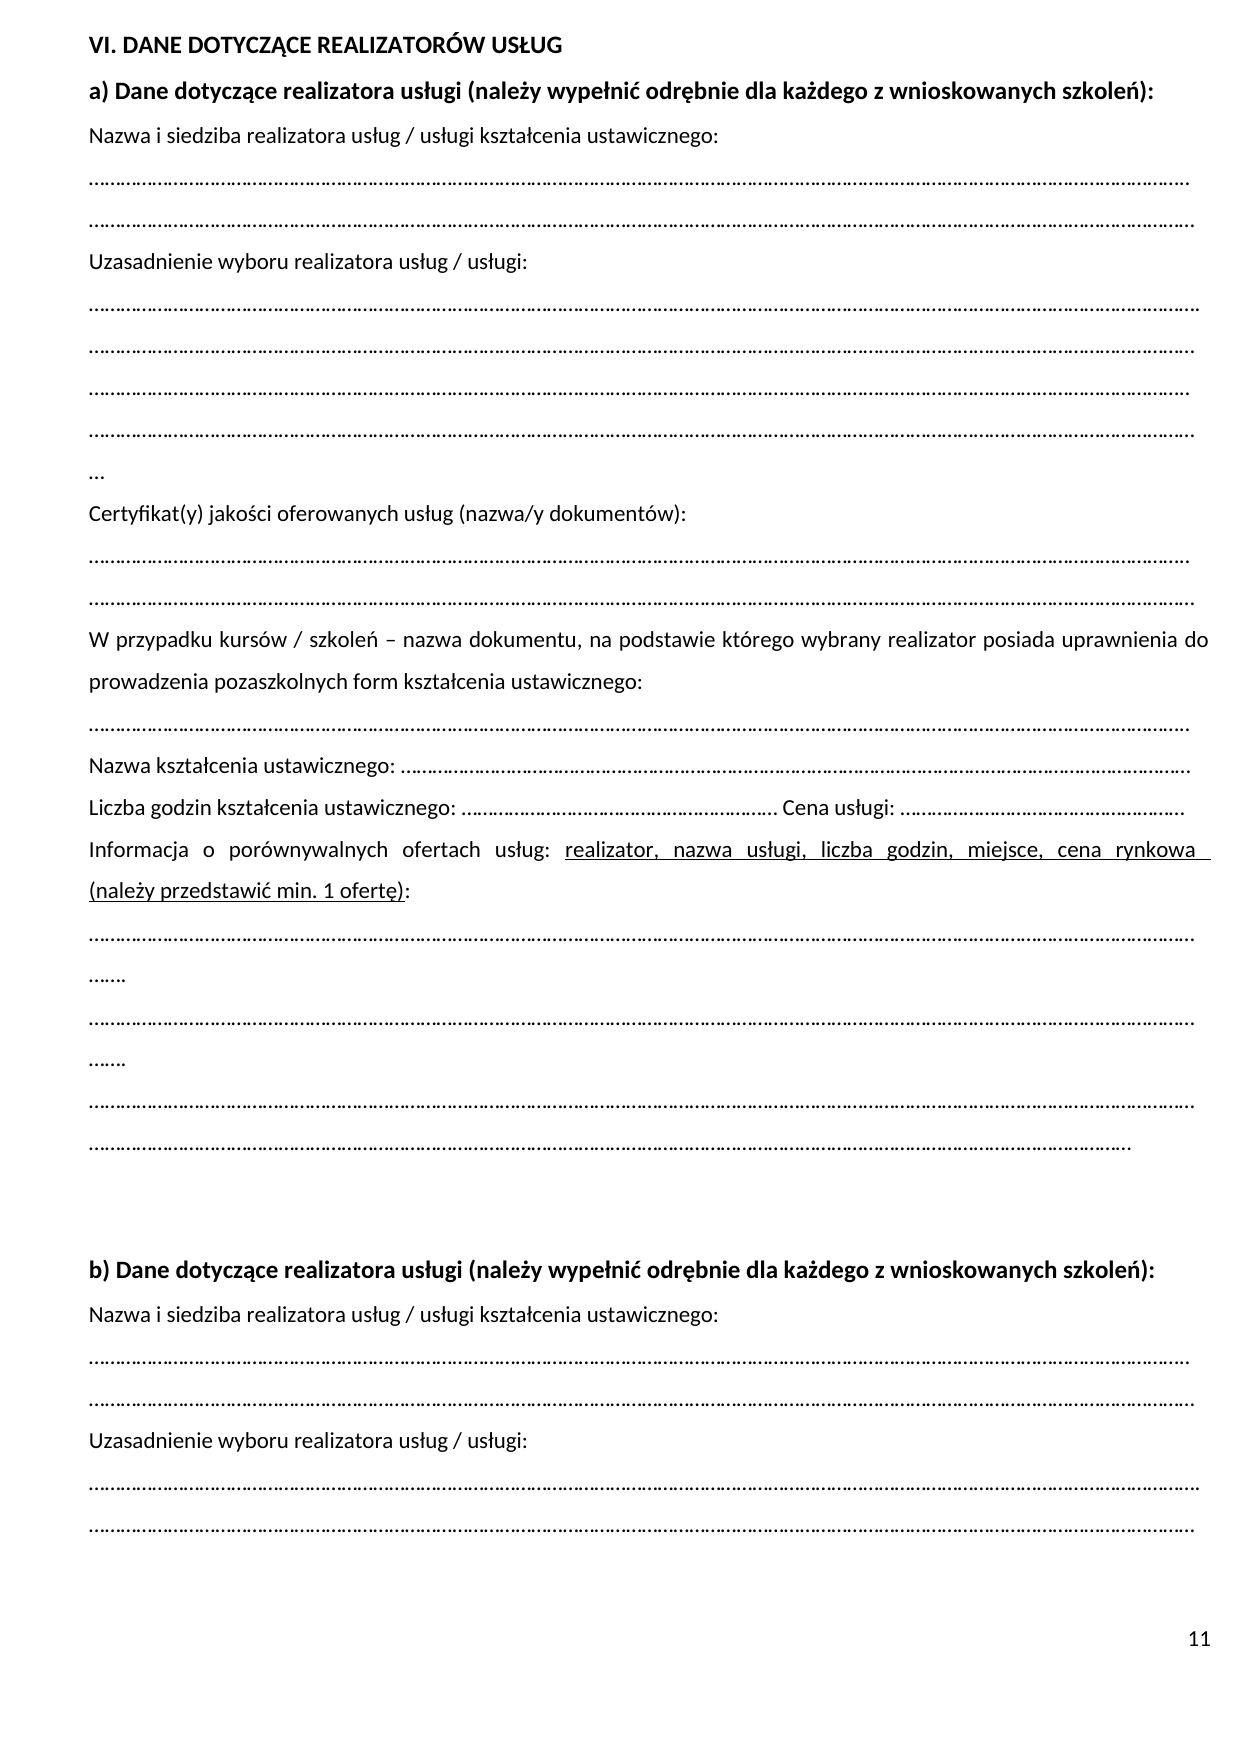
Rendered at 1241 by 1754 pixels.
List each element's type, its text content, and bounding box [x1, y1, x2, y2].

text Uzasadnienie wyboru realizatora usług / usługi: [89, 1426, 1211, 1454]
text ……………………………………………………………………………………………………………………………………………………………………………………….. [89, 709, 1211, 737]
text VI. DANE DOTYCZĄCE REALIZATORÓW USŁUG [59, 29, 1211, 60]
text Certyfikat(y) jakości oferowanych usług (nazwa/y dokumentów): [89, 499, 1211, 527]
text ……………………………………………………………………………………………………………………………………………………………………………………………….……………………………………………………………………………………………………………………………………………………………………………………………….………………………………………………………………………………………………………………………………………………………………………………………………………………………………………………………………………………………………………………………………………………………………………… [89, 919, 1211, 1157]
text Nazwa i siedziba realizatora usług / usługi kształcenia ustawicznego: [89, 1300, 1211, 1328]
text ……………………………………………………………………………………………………………………………………………………………………………………….. [89, 1342, 1211, 1370]
text Nazwa i siedziba realizatora usług / usługi kształcenia ustawicznego: [89, 121, 1211, 149]
text a) Dane dotyczące realizatora usługi (należy wypełnić odrębnie dla każdego z wnioskowanych szkoleń): [59, 75, 1211, 106]
text ……………………………………………………………………………………………………………………………………………………………………………………….. [89, 541, 1211, 569]
text ………………………………………………………………………………………………………………………………………………………………………………………….………………………………………………………………………………………………………………………………………………………………………………………… [89, 1468, 1211, 1538]
text Liczba godzin kształcenia ustawicznego: …………………………………………………… Cena usługi: ……………………………………………… [89, 793, 1211, 821]
text ……………………………………………………………………………………………………………………………………………………………………………………….. [89, 163, 1211, 191]
text Nazwa kształcenia ustawicznego: …………………………………………………………………………………………………………………………………… [89, 751, 1211, 779]
text ………………………………………………………………………………………………………………………………………………………………………………………….………………………………………………………………………………………………………………………………………………………………………………………… [89, 289, 1211, 359]
text ………………………………………………………………………………………………………………………………………………………………………………………..…………………………………………………………………………………………………………………………………………………………………………………………… [89, 373, 1211, 485]
text W przypadku kursów / szkoleń – nazwa dokumentu, na podstawie którego wybrany realizator posiada uprawnienia do prowadzenia pozaszkolnych form kształcenia ustawicznego: [89, 625, 1211, 695]
text ………………………………………………………………………………………………………………………………………………………………………………………… [89, 1384, 1211, 1412]
text Uzasadnienie wyboru realizatora usług / usługi: [89, 247, 1211, 275]
text ………………………………………………………………………………………………………………………………………………………………………………………… [89, 583, 1211, 611]
text b) Dane dotyczące realizatora usługi (należy wypełnić odrębnie dla każdego z wnioskowanych szkoleń): [59, 1254, 1211, 1285]
text Informacja o porównywalnych ofertach usług: realizator, nazwa usługi, liczba godzin, miejsce, cena rynkowa (należy przedstawić min. 1 ofertę): [89, 835, 1211, 905]
text ………………………………………………………………………………………………………………………………………………………………………………………… [89, 205, 1211, 233]
